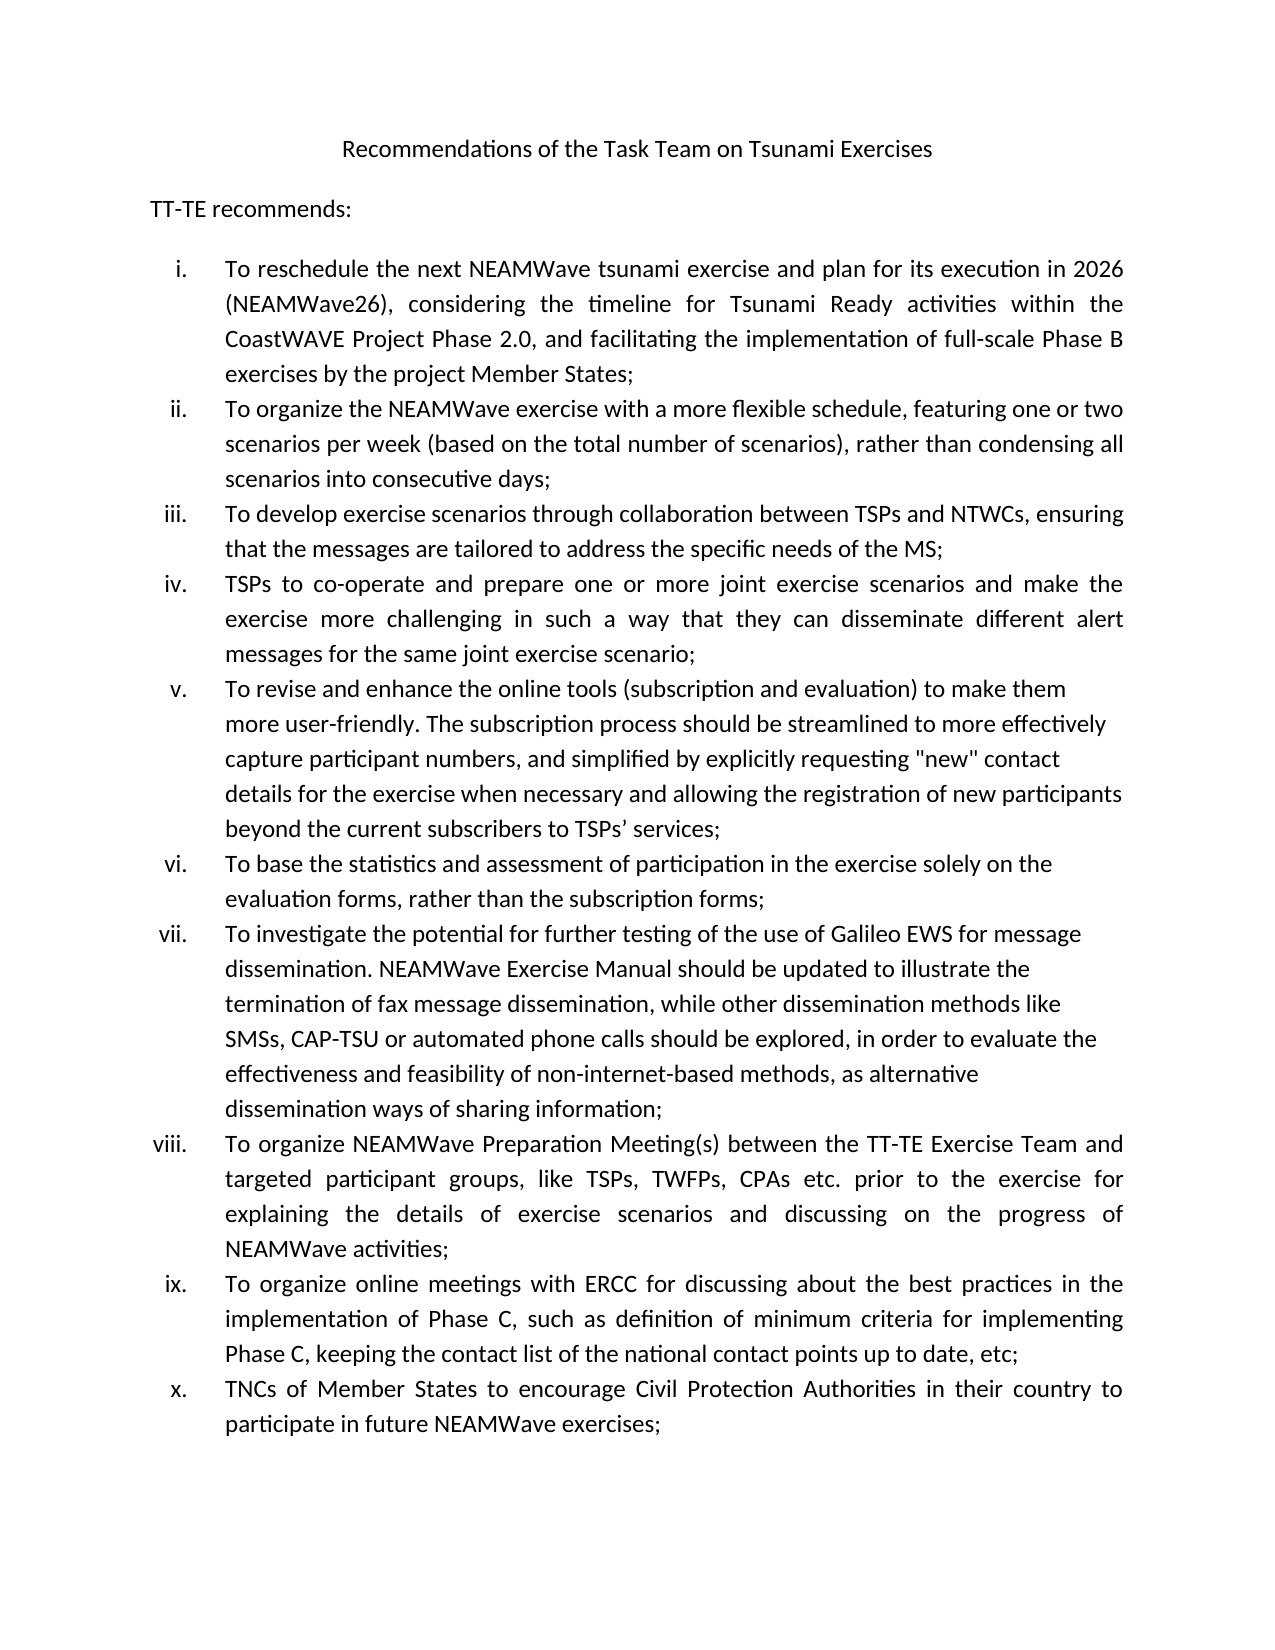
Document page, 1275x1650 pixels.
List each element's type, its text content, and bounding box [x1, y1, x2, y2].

text Recommendations of the Task Team on Tsunami Exercises [150, 133, 1125, 163]
list To reschedule the next NEAMWave tsunami exercise and plan for its execution in 2026 (NEAMWave26), considering the timeline for Tsunami Ready activities within the CoastWAVE Project Phase 2.0, and facilitating the implementation of full-scale Phase B exercises by the project Member States; [187, 253, 1125, 388]
list To investigate the potential for further testing of the use of Galileo EWS for message dissemination. NEAMWave Exercise Manual should be updated to illustrate the termination of fax message dissemination, while other dissemination methods like SMSs, CAP-TSU or automated phone calls should be explored, in order to evaluate the effectiveness and feasibility of non-internet-based methods, as alternative dissemination ways of sharing information; [187, 918, 1125, 1123]
list To organize online meetings with ERCC for discussing about the best practices in the implementation of Phase C, such as definition of minimum criteria for implementing Phase C, keeping the contact list of the national contact points up to date, etc; [187, 1268, 1125, 1368]
list To organize NEAMWave Preparation Meeting(s) between the TT-TE Exercise Team and targeted participant groups, like TSPs, TWFPs, CPAs etc. prior to the exercise for explaining the details of exercise scenarios and discussing on the progress of NEAMWave activities; [187, 1128, 1125, 1263]
list To base the statistics and assessment of participation in the exercise solely on the evaluation forms, rather than the subscription forms; [187, 848, 1125, 913]
list TNCs of Member States to encourage Civil Protection Authorities in their country to participate in future NEAMWave exercises; [187, 1373, 1125, 1438]
list To revise and enhance the online tools (subscription and evaluation) to make them more user-friendly. The subscription process should be streamlined to more effectively capture participant numbers, and simplified by explicitly requesting "new" contact details for the exercise when necessary and allowing the registration of new participants beyond the current subscribers to TSPs’ services; [187, 673, 1125, 843]
list To organize the NEAMWave exercise with a more flexible schedule, featuring one or two scenarios per week (based on the total number of scenarios), rather than condensing all scenarios into consecutive days; [187, 393, 1125, 493]
list TSPs to co-operate and prepare one or more joint exercise scenarios and make the exercise more challenging in such a way that they can disseminate different alert messages for the same joint exercise scenario; [187, 568, 1125, 668]
list To develop exercise scenarios through collaboration between TSPs and NTWCs, ensuring that the messages are tailored to address the specific needs of the MS; [187, 498, 1125, 563]
text TT-TE recommends: [150, 193, 1125, 223]
